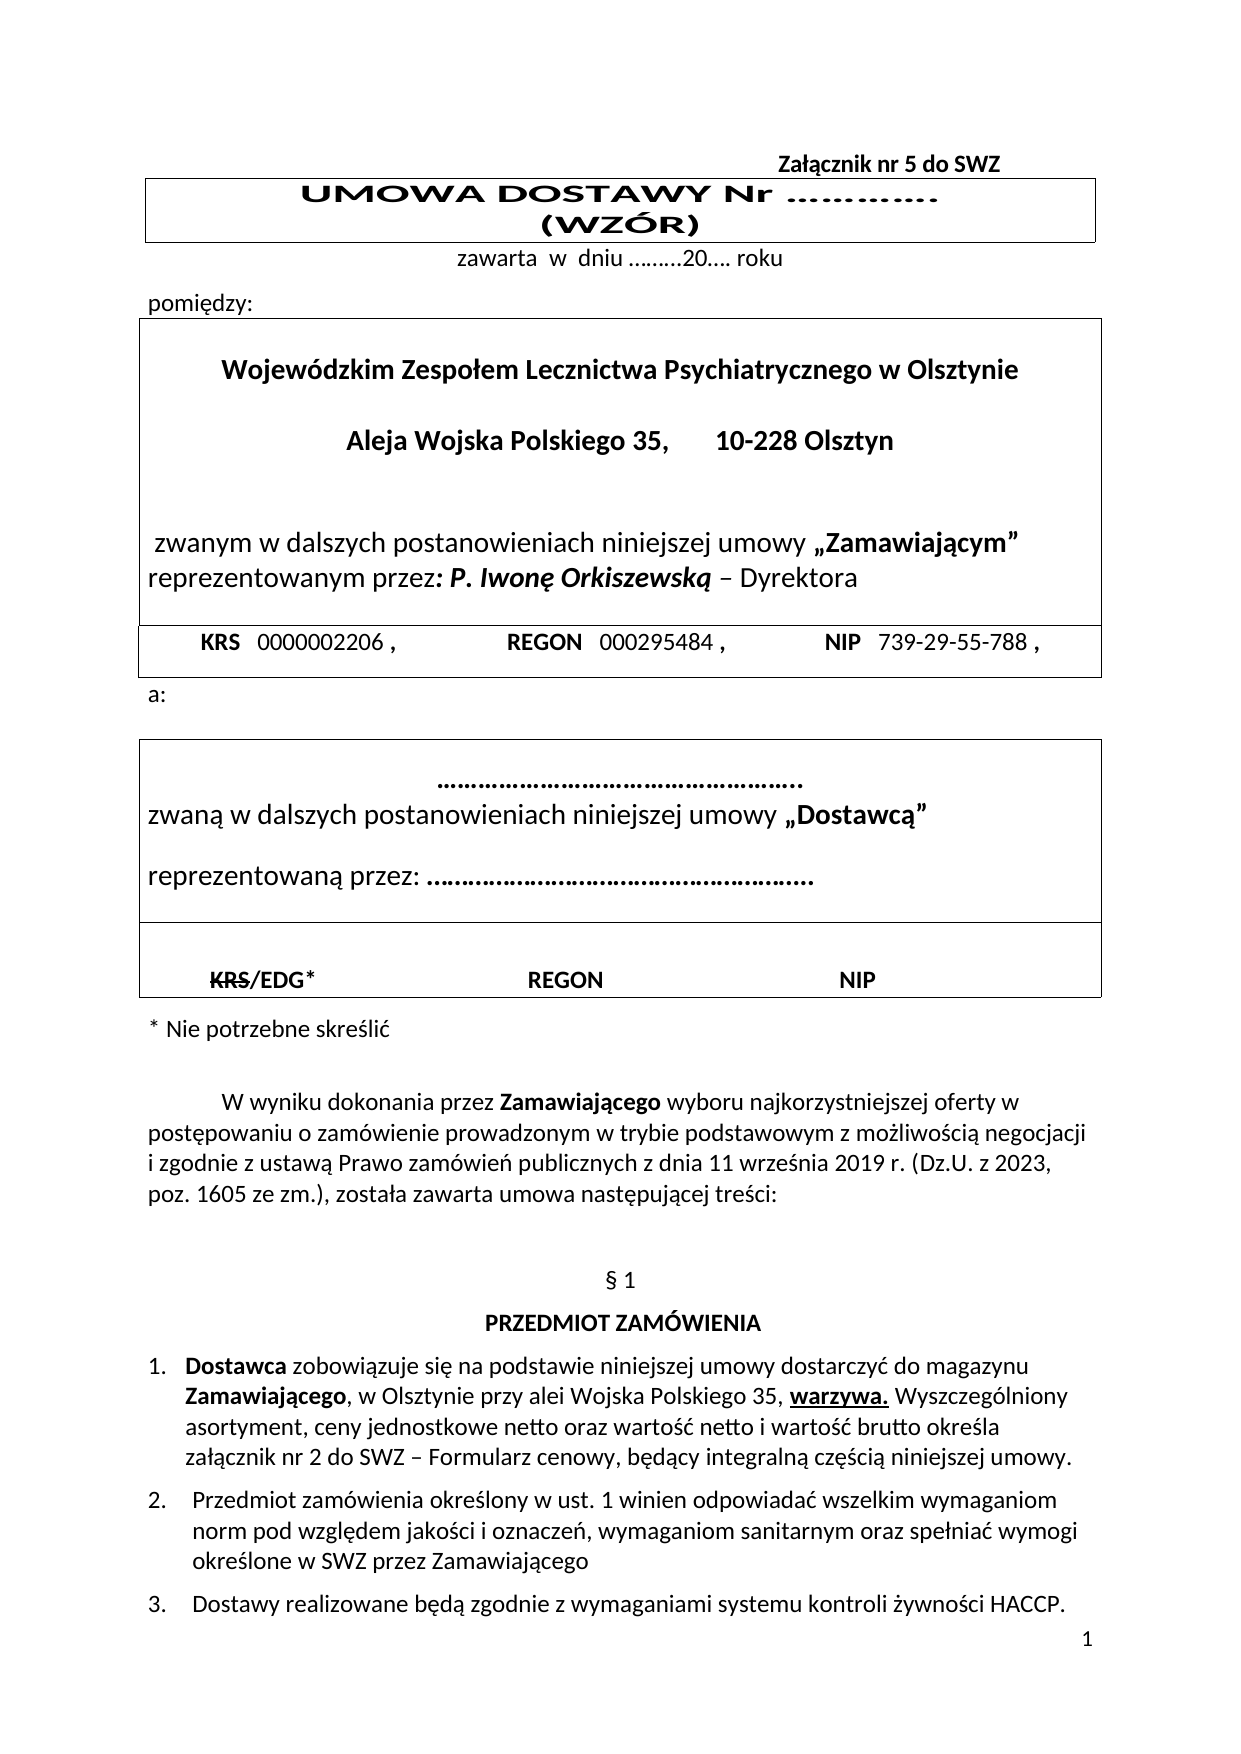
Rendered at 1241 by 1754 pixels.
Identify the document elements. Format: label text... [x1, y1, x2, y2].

text a: [148, 678, 1093, 708]
text reprezentowaną przez: ……………………………………………….. [140, 854, 1101, 892]
text * Nie potrzebne skreślić [148, 1013, 1093, 1043]
text Załącznik nr 5 do SWZ [664, 148, 1000, 178]
list Przedmiot zamówienia określony w ust. 1 winien odpowiadać wszelkim wymaganiom norm pod względem jakości i oznaczeń, wymaganiom sanitarnym oraz spełniać wymogi określone w SWZ przez Zamawiającego [148, 1484, 1093, 1576]
text W wyniku dokonania przez Zamawiającego wyboru najkorzystniejszej oferty w postępowaniu o zamówienie prowadzonym w trybie podstawowym z możliwością negocjacji i zgodnie z ustawą Prawo zamówień publicznych z dnia 11 września 2019 r. (Dz.U. z 2023, poz. 1605 ze zm.), została zawarta umowa następującej treści: [148, 1086, 1093, 1208]
text zwaną w dalszych postanowieniach niniejszej umowy „Dostawcą” [148, 796, 1093, 832]
list Dostawca zobowiązuje się na podstawie niniejszej umowy dostarczyć do magazynu Zamawiającego, w Olsztynie przy alei Wojska Polskiego 35, warzywa. Wyszczególniony asortyment, ceny jednostkowe netto oraz wartość netto i wartość brutto określa załącznik nr 2 do SWZ – Formularz cenowy, będący integralną częścią niniejszej umowy. [148, 1350, 1093, 1472]
text pomiędzy: [148, 287, 1093, 318]
text (WZÓR) [146, 209, 1095, 242]
text PRZEDMIOT ZAMÓWIENIA [485, 1307, 1093, 1337]
text zawarta w dniu ……...20…. roku [148, 243, 1093, 272]
text § 1 [148, 1264, 1093, 1294]
text KRS 0000002206 , REGON 000295484 , NIP 739-29-55-788 , [139, 626, 1101, 677]
text zwanym w dalszych postanowieniach niniejszej umowy „Zamawiającym” reprezentowanym przez: P. Iwonę Orkiszewską – Dyrektora [140, 521, 1101, 595]
text Aleja Wojska Polskiego 35, 10-228 Olsztyn [148, 422, 1093, 458]
list Dostawy realizowane będą zgodnie z wymaganiami systemu kontroli żywności HACCP. [148, 1588, 1093, 1619]
text UMOWA DOSTAWY Nr …………. [146, 179, 1095, 209]
text Wojewódzkim Zespołem Lecznictwa Psychiatrycznego w Olsztynie [148, 351, 1093, 386]
text KRS/EDG* REGON NIP [140, 965, 1101, 997]
text …………………………………………….. [148, 761, 1093, 796]
